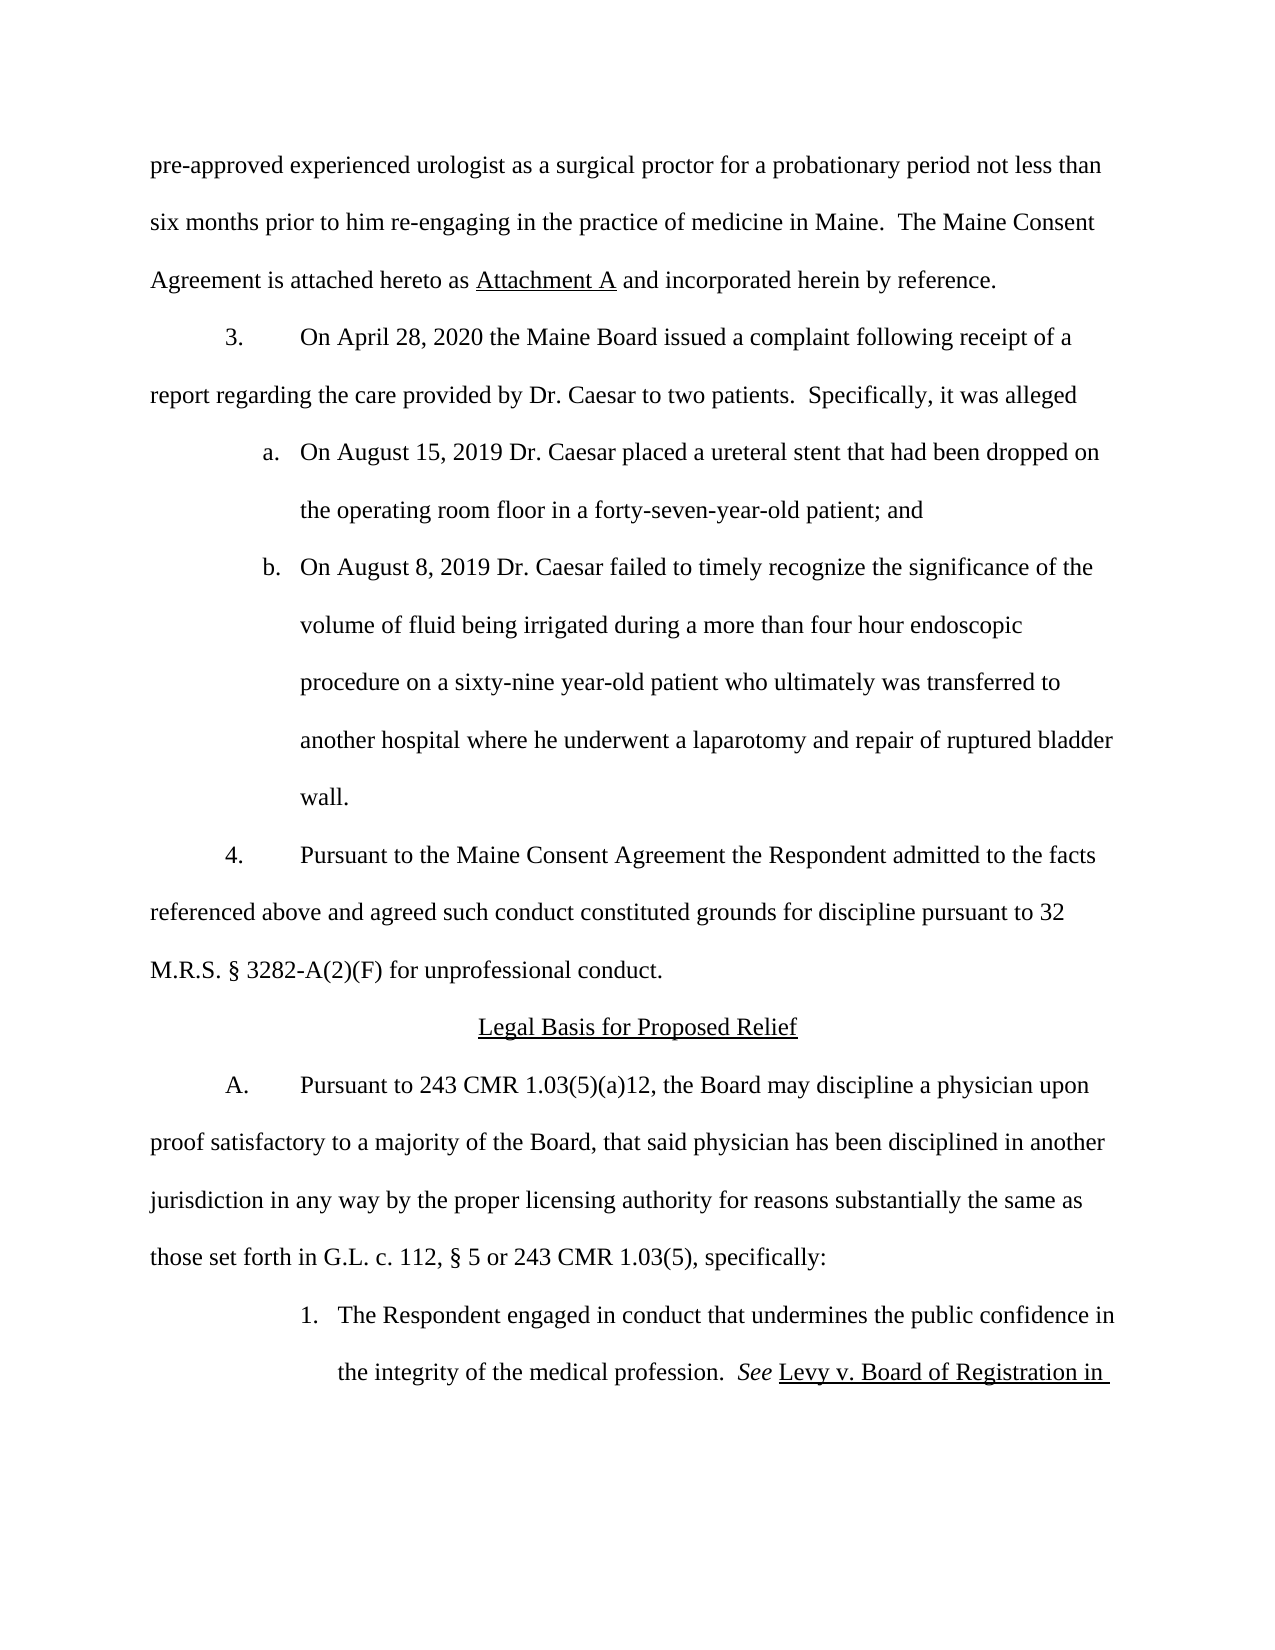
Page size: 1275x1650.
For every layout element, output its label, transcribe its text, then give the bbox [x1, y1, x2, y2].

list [300, 1300, 1125, 1386]
list On August 15, 2019 Dr. Caesar placed a ureteral stent that had been dropped on the operating room floor in a forty-seven-year-old patient; and [262, 437, 1125, 524]
list On August 8, 2019 Dr. Caesar failed to timely recognize the significance of the volume of fluid being irrigated during a more than four hour endoscopic procedure on a sixty-nine year-old patient who ultimately was transferred to another hospital where he underwent a laparotomy and repair of ruptured bladder wall. [262, 552, 1125, 811]
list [150, 150, 1125, 294]
list Pursuant to the Maine Consent Agreement the Respondent admitted to the facts referenced above and agreed such conduct constituted grounds for discipline pursuant to 32 M.R.S. § 3282-A(2)(F) for unprofessional conduct. [150, 840, 1125, 984]
list On April 28, 2020 the Maine Board issued a complaint following receipt of a report regarding the care provided by Dr. Caesar to two patients. Specifically, it was alleged [150, 322, 1125, 409]
list Pursuant to 243 CMR 1.03(5)(a)12, the Board may discipline a physician upon proof satisfactory to a majority of the Board, that said physician has been disciplined in another jurisdiction in any way by the proper licensing authority for reasons substantially the same as those set forth in G.L. c. 112, § 5 or 243 CMR 1.03(5), specifically: [150, 1070, 1125, 1271]
text Legal Basis for Proposed Relief [150, 1012, 1125, 1041]
